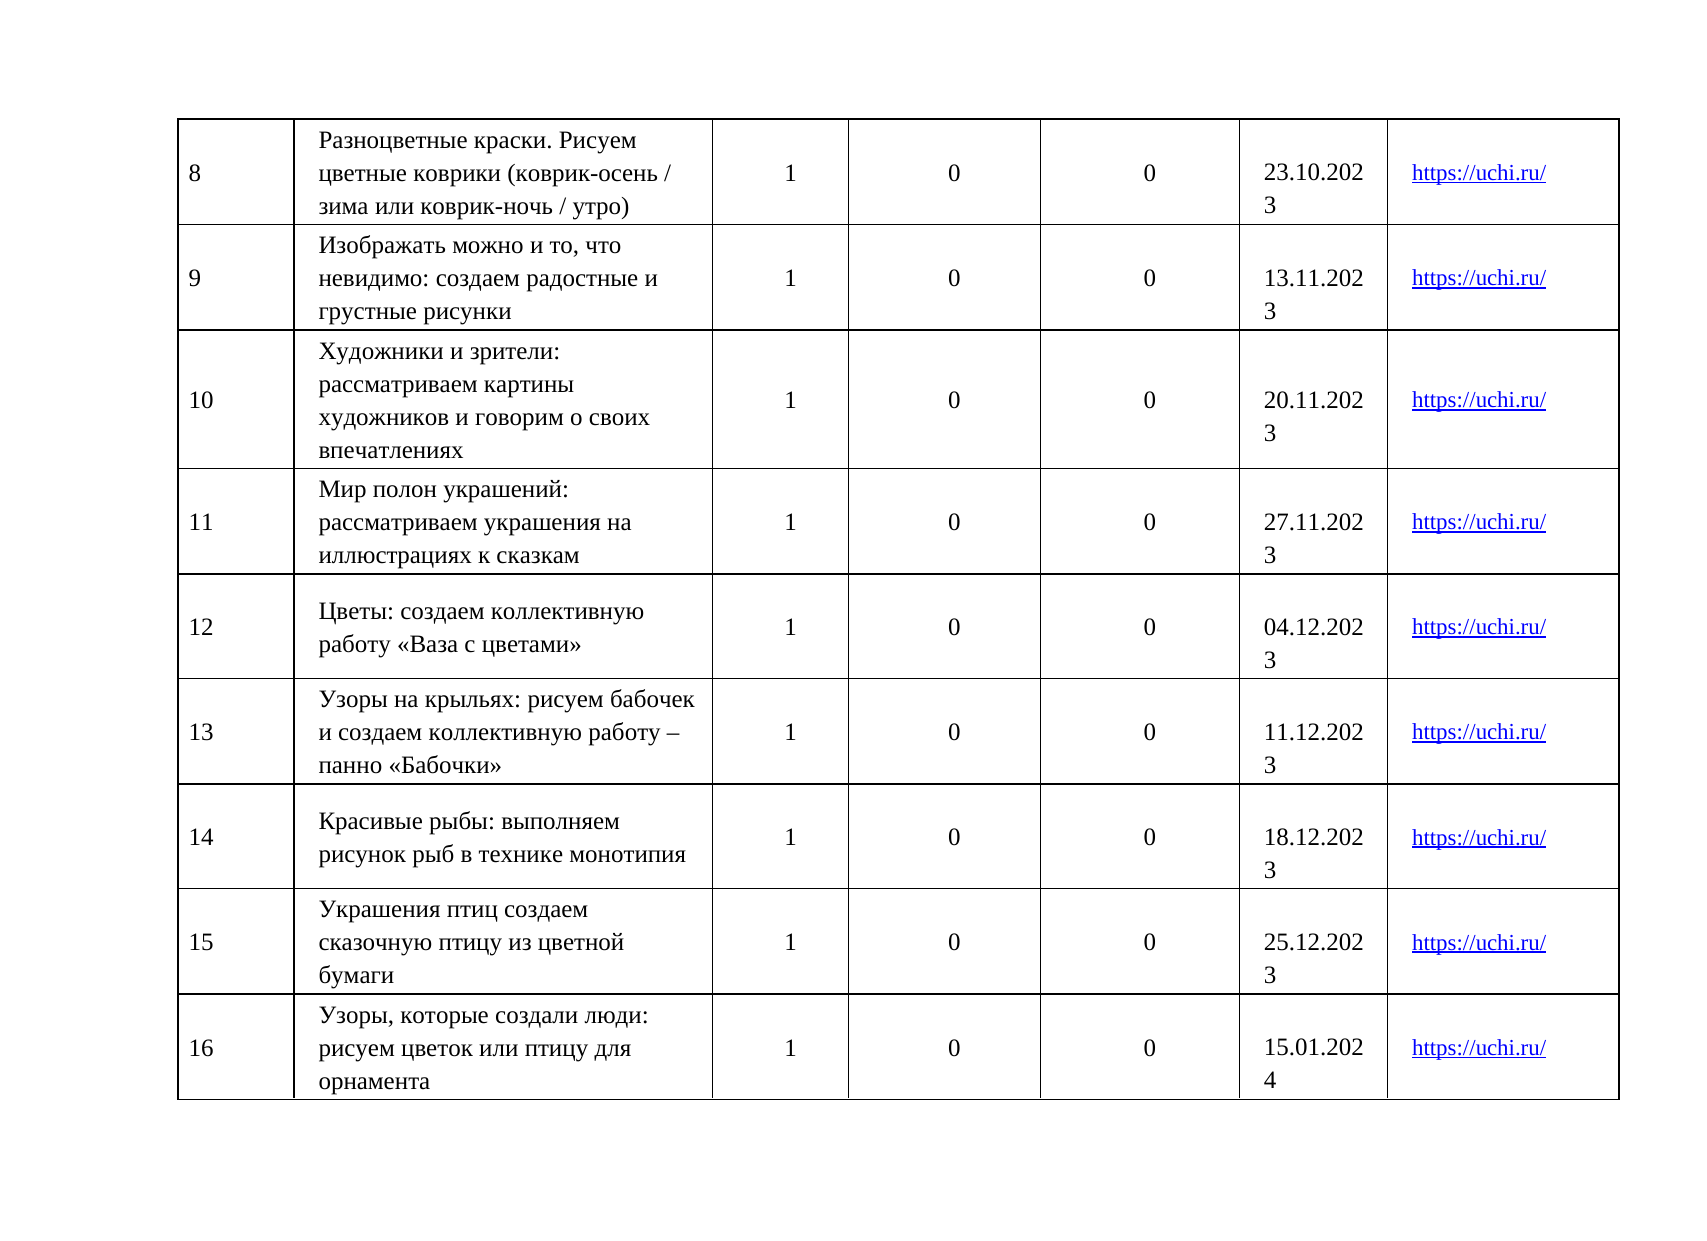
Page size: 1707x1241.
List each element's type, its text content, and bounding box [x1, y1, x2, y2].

table_cell 20.11.2023 [1240, 331, 1387, 467]
table_cell 0 [849, 785, 1040, 888]
table_cell 0 [1041, 331, 1239, 467]
table_cell Разноцветные краски. Рисуем цветные коврики (коврик-осень / зима или коврик-ночь / утро) [295, 120, 712, 223]
table_cell Художники и зрители: рассматриваем картины художников и говорим о своих впечатлениях [295, 331, 712, 467]
table_cell Цветы: создаем коллективную работу «Ваза с цветами» [295, 575, 712, 677]
table_cell 1 [713, 575, 848, 677]
table_cell 0 [849, 679, 1040, 783]
table_cell Мир полон украшений: рассматриваем украшения на иллюстрациях к сказкам [295, 469, 712, 573]
table_cell https://uchi.ru/ [1388, 331, 1618, 467]
table_cell 9 [179, 225, 293, 329]
table_cell https://uchi.ru/ [1388, 469, 1618, 573]
table_cell 1 [713, 995, 848, 1098]
table_cell 18.12.2023 [1240, 785, 1387, 888]
table_cell 1 [713, 889, 848, 993]
table_cell 12 [179, 575, 293, 677]
table_cell Узоры на крыльях: рисуем бабочек и создаем коллективную работу – панно «Бабочки» [295, 679, 712, 783]
table_cell 15 [179, 889, 293, 993]
table_cell 13.11.2023 [1240, 225, 1387, 329]
table_cell 0 [849, 120, 1040, 223]
table_cell 1 [713, 331, 848, 467]
table_cell 0 [849, 889, 1040, 993]
table_cell 0 [1041, 889, 1239, 993]
table_cell Красивые рыбы: выполняем рисунок рыб в технике монотипия [295, 785, 712, 888]
table_cell https://uchi.ru/ [1388, 995, 1618, 1098]
table_cell 0 [1041, 469, 1239, 573]
table_cell 0 [849, 225, 1040, 329]
table_cell 11 [179, 469, 293, 573]
table_cell 0 [849, 575, 1040, 677]
table_cell 0 [1041, 679, 1239, 783]
table_cell https://uchi.ru/ [1388, 679, 1618, 783]
table_cell 1 [713, 469, 848, 573]
table_cell 16 [179, 995, 293, 1098]
table_cell 23.10.2023 [1240, 120, 1387, 223]
table_cell Украшения птиц создаем сказочную птицу из цветной бумаги [295, 889, 712, 993]
table_cell https://uchi.ru/ [1388, 575, 1618, 677]
table_cell 14 [179, 785, 293, 888]
table_cell 1 [713, 785, 848, 888]
table_cell https://uchi.ru/ [1388, 225, 1618, 329]
table_cell 8 [179, 120, 293, 223]
table_cell Изображать можно и то, что невидимо: создаем радостные и грустные рисунки [295, 225, 712, 329]
table_cell 27.11.2023 [1240, 469, 1387, 573]
table_cell 04.12.2023 [1240, 575, 1387, 677]
table_cell Узоры, которые создали люди: рисуем цветок или птицу для орнамента [295, 995, 712, 1098]
table_cell 0 [1041, 575, 1239, 677]
table_cell 1 [713, 679, 848, 783]
table_cell 0 [1041, 785, 1239, 888]
table_cell 25.12.2023 [1240, 889, 1387, 993]
table_cell https://uchi.ru/ [1388, 785, 1618, 888]
table_cell 1 [713, 120, 848, 223]
table_cell 15.01.2024 [1240, 995, 1387, 1098]
table_cell 0 [1041, 225, 1239, 329]
table_cell https://uchi.ru/ [1388, 889, 1618, 993]
table_cell 1 [713, 225, 848, 329]
table_cell 0 [849, 995, 1040, 1098]
table_cell 0 [1041, 120, 1239, 223]
table_cell 10 [179, 331, 293, 467]
table_cell 13 [179, 679, 293, 783]
table_cell 0 [1041, 995, 1239, 1098]
table_cell https://uchi.ru/ [1388, 120, 1618, 223]
table_cell 0 [849, 469, 1040, 573]
table_cell 11.12.2023 [1240, 679, 1387, 783]
table_cell 0 [849, 331, 1040, 467]
